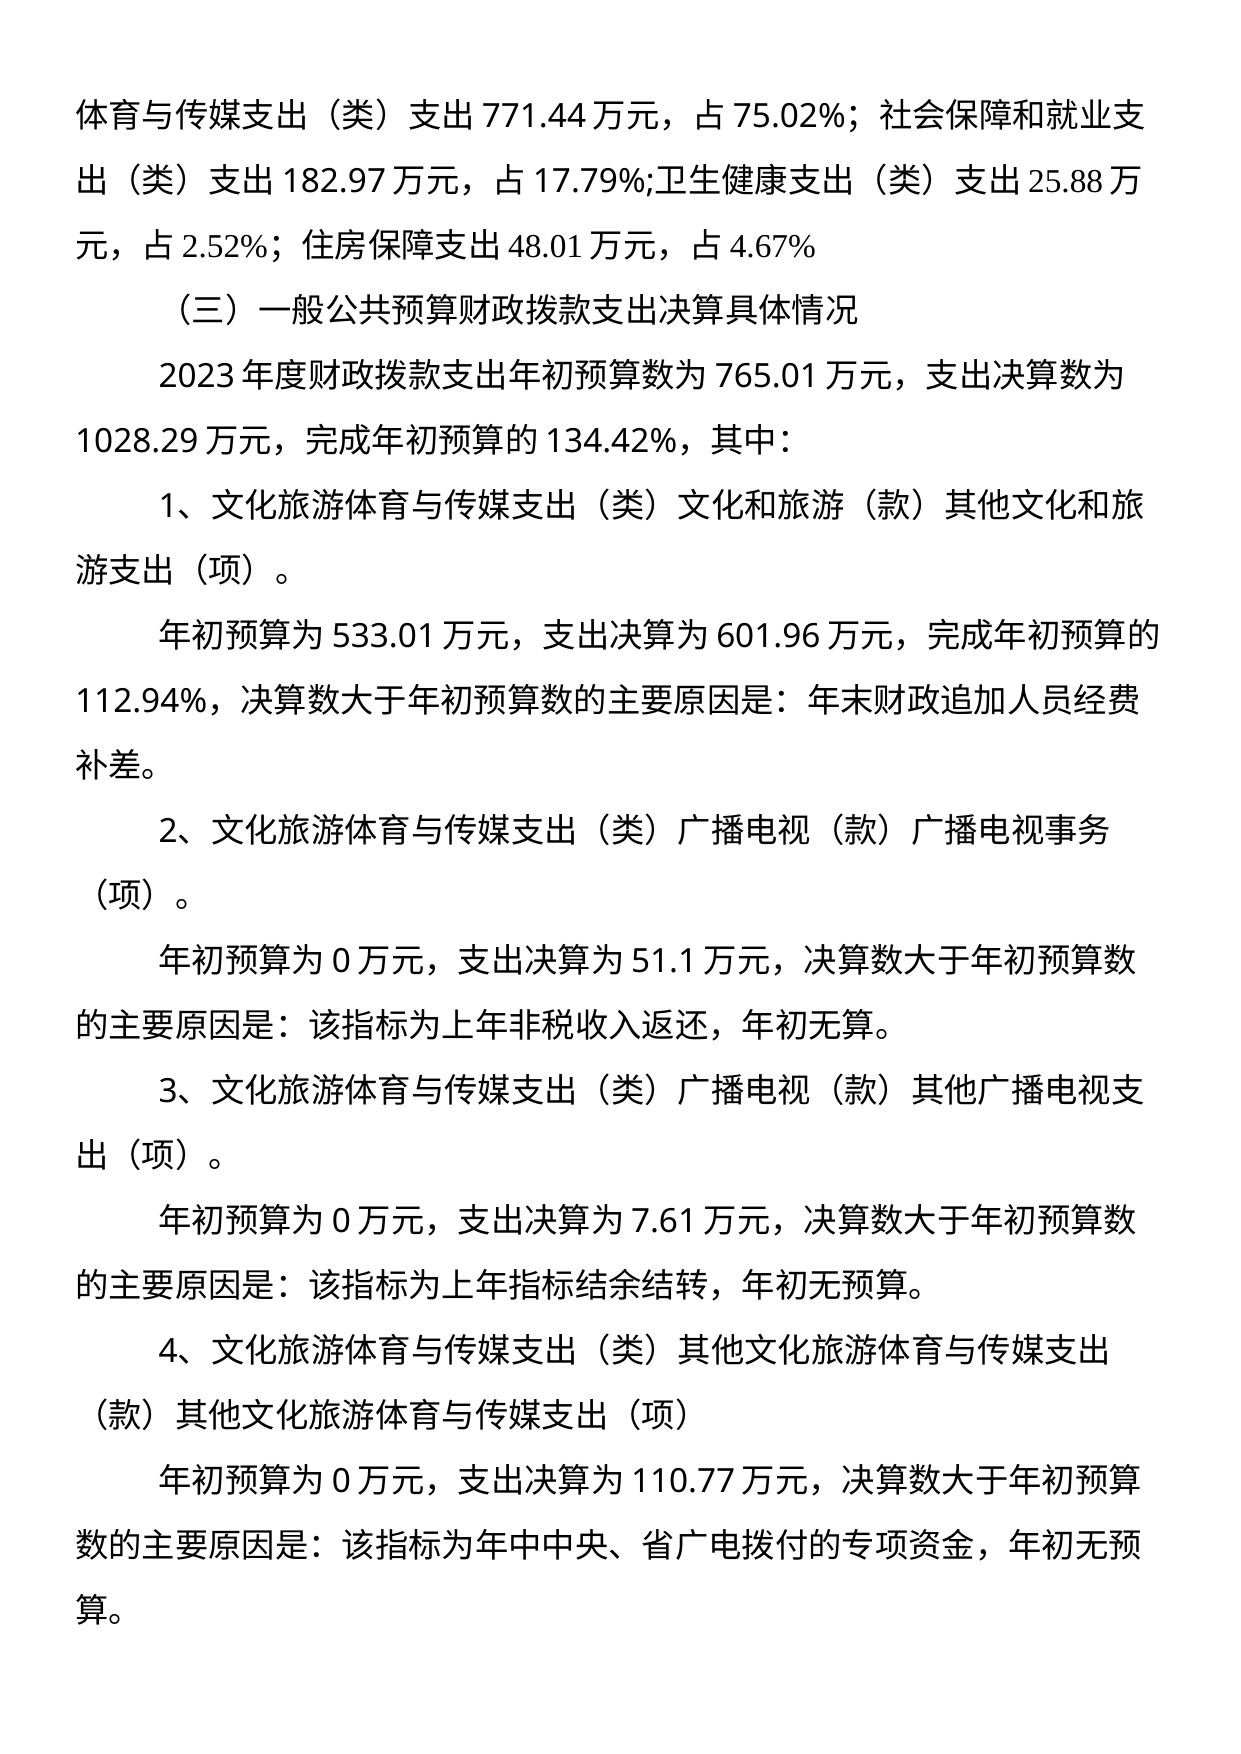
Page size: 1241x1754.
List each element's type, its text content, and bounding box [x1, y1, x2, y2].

text 2023年度财政拨款支出年初预算数为765.01万元，支出决算数为1028.29万元，完成年初预算的134.42%，其中： [75, 341, 1165, 471]
text 年初预算为0万元，支出决算为110.77万元，决算数大于年初预算数的主要原因是：该指标为年中中央、省广电拨付的专项资金，年初无预算。 [75, 1446, 1165, 1641]
text （三）一般公共预算财政拨款支出决算具体情况 [75, 276, 1165, 341]
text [75, 81, 1165, 276]
text 年初预算为0万元，支出决算为51.1万元，决算数大于年初预算数的主要原因是：该指标为上年非税收入返还，年初无算。 [75, 926, 1165, 1056]
text 年初预算为0万元，支出决算为7.61万元，决算数大于年初预算数的主要原因是：该指标为上年指标结余结转，年初无预算。 [75, 1186, 1165, 1316]
list 文化旅游体育与传媒支出（类）其他文化旅游体育与传媒支出（款）其他文化旅游体育与传媒支出（项） [75, 1316, 1165, 1446]
text 年初预算为533.01万元，支出决算为601.96万元，完成年初预算的112.94%，决算数大于年初预算数的主要原因是：年末财政追加人员经费补差。 [75, 601, 1165, 796]
list 文化旅游体育与传媒支出（类）广播电视（款）其他广播电视支出（项）。 [75, 1056, 1165, 1186]
text 2、文化旅游体育与传媒支出（类）广播电视（款）广播电视事务（项）。 [75, 796, 1165, 926]
text 1、文化旅游体育与传媒支出（类）文化和旅游（款）其他文化和旅游支出（项）。 [75, 471, 1165, 601]
